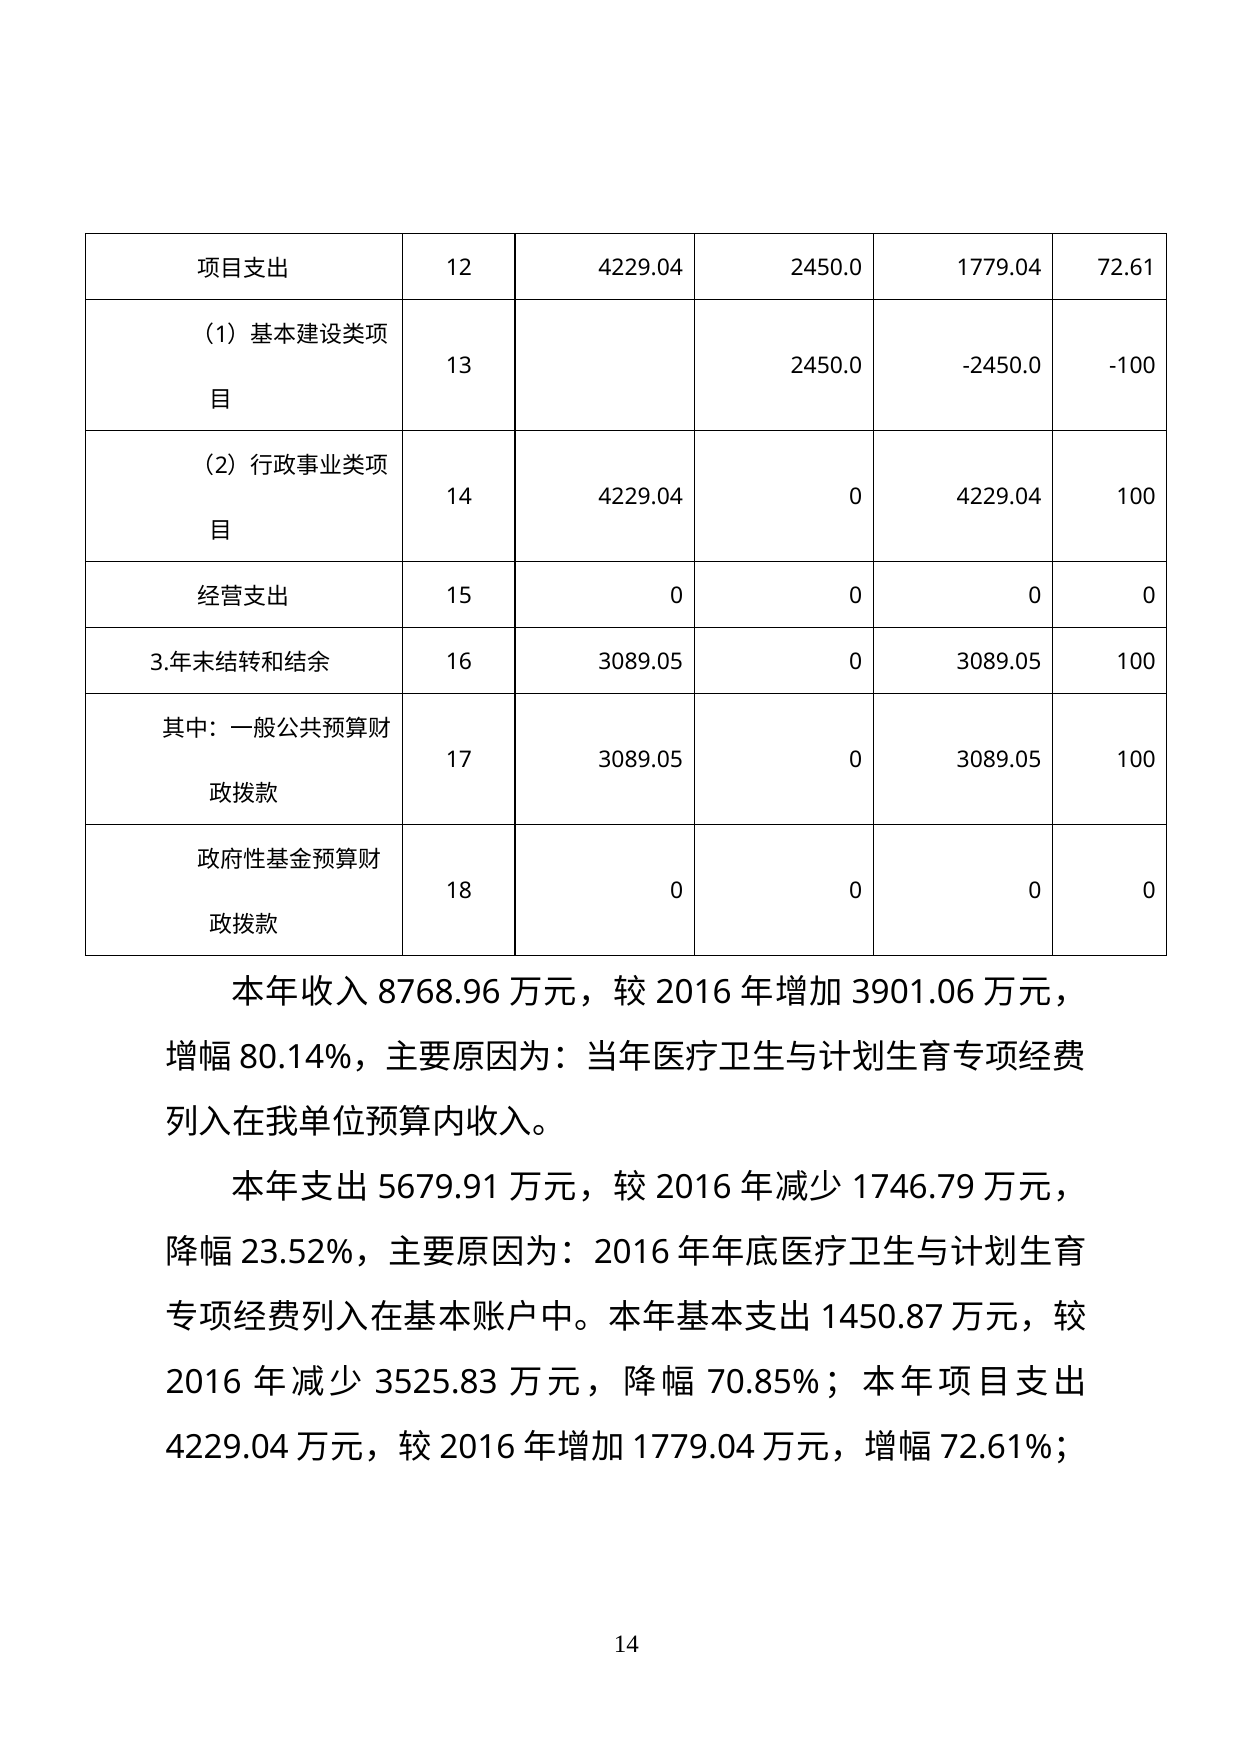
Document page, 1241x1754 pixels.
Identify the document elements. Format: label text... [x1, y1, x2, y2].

table_cell 16 [403, 628, 514, 693]
table_cell 3089.05 [516, 694, 694, 824]
table_cell 政府性基金预算财政拨款 [86, 825, 402, 955]
table_cell 2450.0 [695, 234, 873, 299]
table_cell 4229.04 [516, 234, 694, 299]
table_cell 0 [516, 562, 694, 627]
table_cell 13 [403, 300, 514, 430]
table_cell 17 [403, 694, 514, 824]
table_cell 1779.04 [874, 234, 1052, 299]
table_cell 0 [1053, 825, 1166, 955]
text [165, 1151, 1087, 1476]
table_cell 经营支出 [86, 562, 402, 627]
table_cell 14 [403, 431, 514, 561]
table_cell -2450.0 [874, 300, 1052, 430]
table_cell 0 [874, 562, 1052, 627]
table_cell 0 [516, 825, 694, 955]
table_cell 100 [1053, 628, 1166, 693]
table_cell 0 [1053, 562, 1166, 627]
table_cell 3089.05 [516, 628, 694, 693]
table_cell 18 [403, 825, 514, 955]
table_cell 项目支出 [86, 234, 402, 299]
table_cell 2450.0 [695, 300, 873, 430]
table_cell 3089.05 [874, 628, 1052, 693]
table_cell 0 [695, 562, 873, 627]
table_cell [516, 300, 694, 430]
table_cell 其中：一般公共预算财政拨款 [86, 694, 402, 824]
table_cell 0 [695, 825, 873, 955]
table_cell （2）行政事业类项目 [86, 431, 402, 561]
table_cell 100 [1053, 431, 1166, 561]
table_cell 3089.05 [874, 694, 1052, 824]
table_cell 0 [695, 431, 873, 561]
table_cell 0 [874, 825, 1052, 955]
table_cell 4229.04 [516, 431, 694, 561]
table_cell 0 [695, 694, 873, 824]
table_cell -100 [1053, 300, 1166, 430]
table_cell 12 [403, 234, 514, 299]
text 本年收入8768.96万元，较2016年增加3901.06万元，增幅80.14%，主要原因为：当年医疗卫生与计划生育专项经费列入在我单位预算内收入。 [165, 956, 1087, 1151]
table_cell 3.年末结转和结余 [86, 628, 402, 693]
table_cell （1）基本建设类项目 [86, 300, 402, 430]
table_cell 100 [1053, 694, 1166, 824]
table_cell 4229.04 [874, 431, 1052, 561]
table_cell 15 [403, 562, 514, 627]
table_cell 0 [695, 628, 873, 693]
table_cell 72.61 [1053, 234, 1166, 299]
